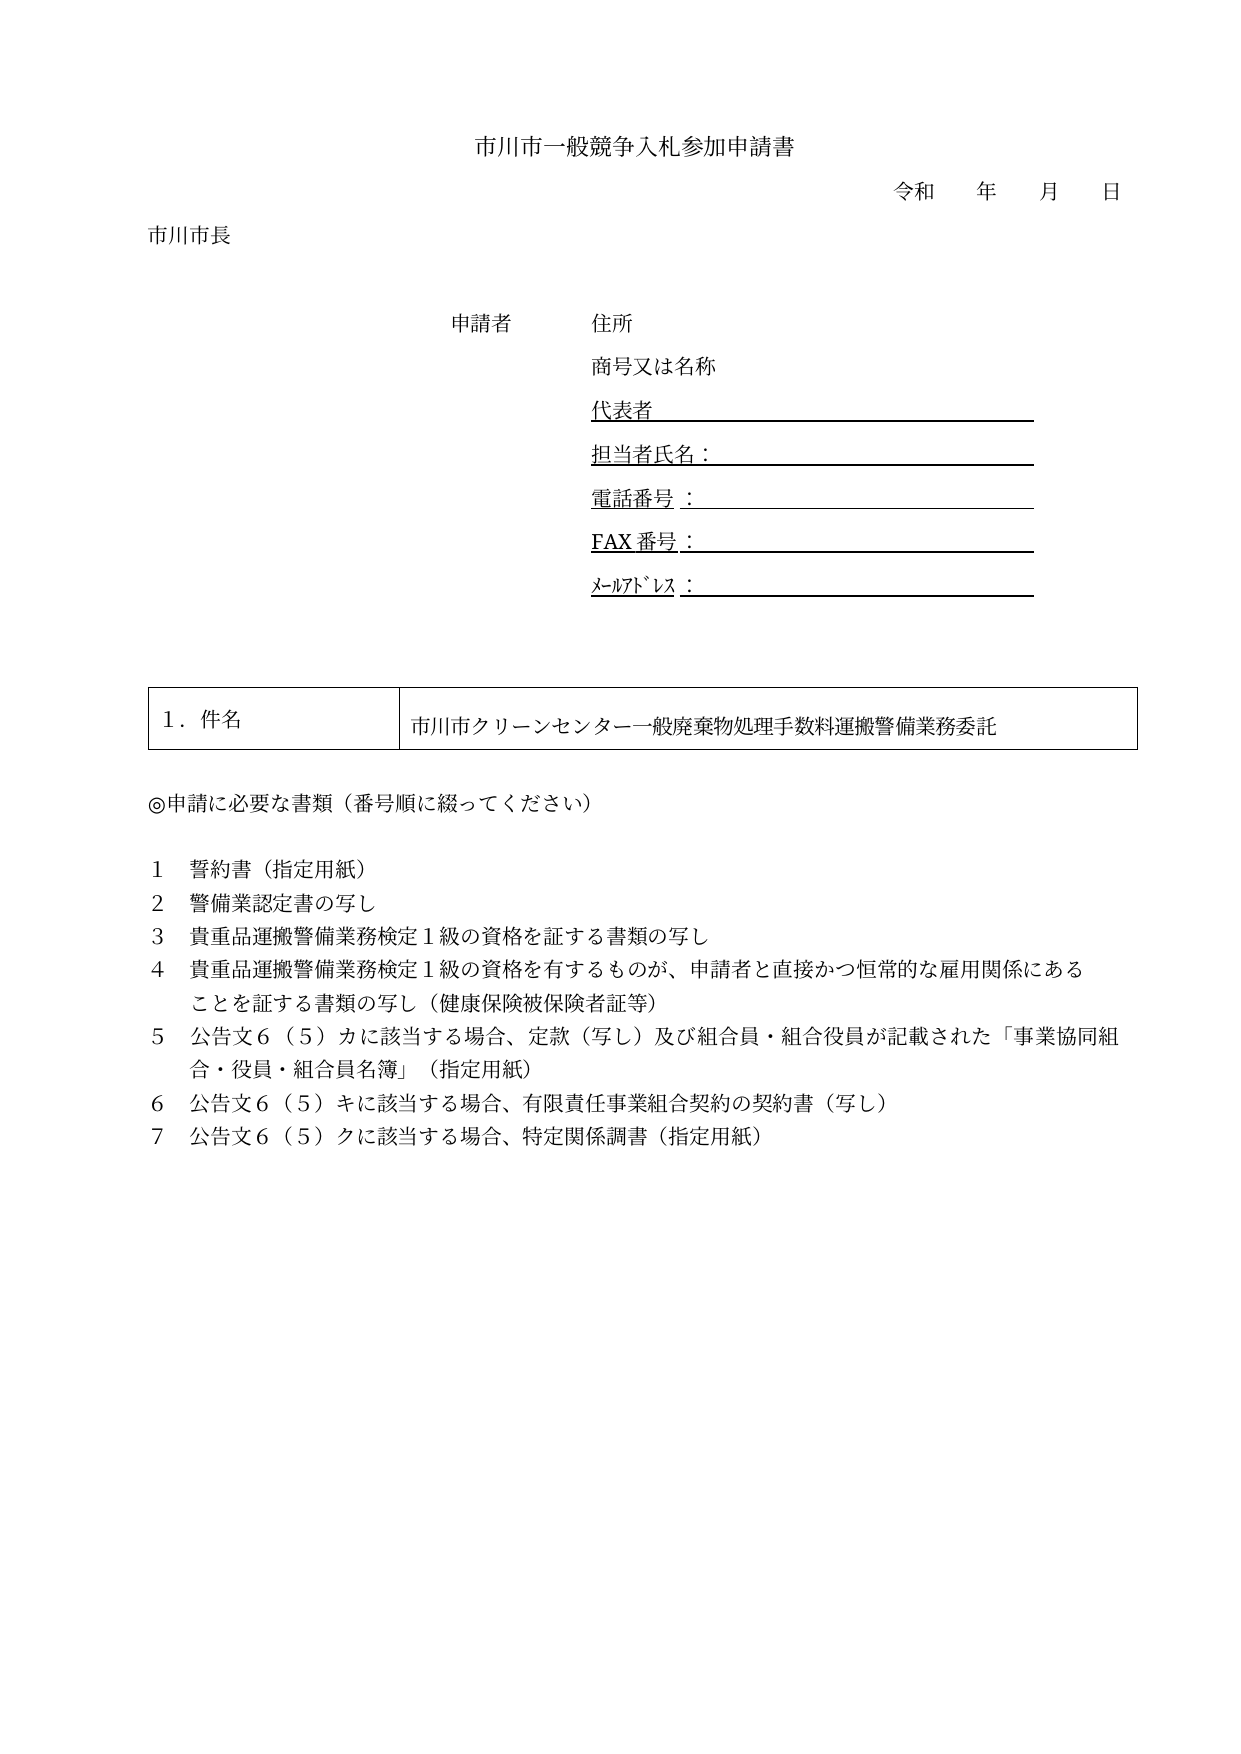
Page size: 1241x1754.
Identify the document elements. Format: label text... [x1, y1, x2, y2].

text 市川市長 [148, 206, 1122, 249]
table_header １．件名 [149, 688, 399, 749]
text ３ 貴重品運搬警備業務検定１級の資格を証する書類の写し [148, 917, 1122, 950]
text FAX番号 ： [502, 512, 1122, 556]
text ﾒｰﾙｱﾄﾞﾚｽ ： [502, 556, 1122, 599]
text 代表者 [502, 381, 1122, 424]
text ２ 警備業認定書の写し [148, 884, 1122, 917]
text ４ 貴重品運搬警備業務検定１級の資格を有するものが、申請者と直接かつ恒常的な雇用関係にある [148, 950, 1122, 984]
text 電話番号 ： [502, 468, 1122, 512]
text 申請者 住所 [450, 293, 1122, 337]
text ５ 公告文６（５）カに該当する場合、定款（写し）及び組合員・組合役員が記載された「事業協同組合・役員・組合員名簿」（指定用紙） [148, 1017, 1122, 1084]
text ７ 公告文６（５）クに該当する場合、特定関係調書（指定用紙） [148, 1117, 1122, 1150]
text 市川市一般競争入札参加申請書 [148, 118, 1122, 162]
text 担当者氏名： [502, 424, 1122, 468]
text ６ 公告文６（５）キに該当する場合、有限責任事業組合契約の契約書（写し） [148, 1084, 1122, 1117]
text ことを証する書類の写し（健康保険被保険者証等） [148, 984, 1122, 1017]
text 商号又は名称 [502, 337, 1122, 381]
text １ 誓約書（指定用紙） [148, 850, 1122, 884]
table_header 市川市クリーンセンター一般廃棄物処理手数料運搬警備業務委託 [400, 688, 1137, 749]
text ◎申請に必要な書類（番号順に綴ってください） [148, 784, 1122, 817]
text 令和 年 月 日 [148, 162, 1122, 206]
